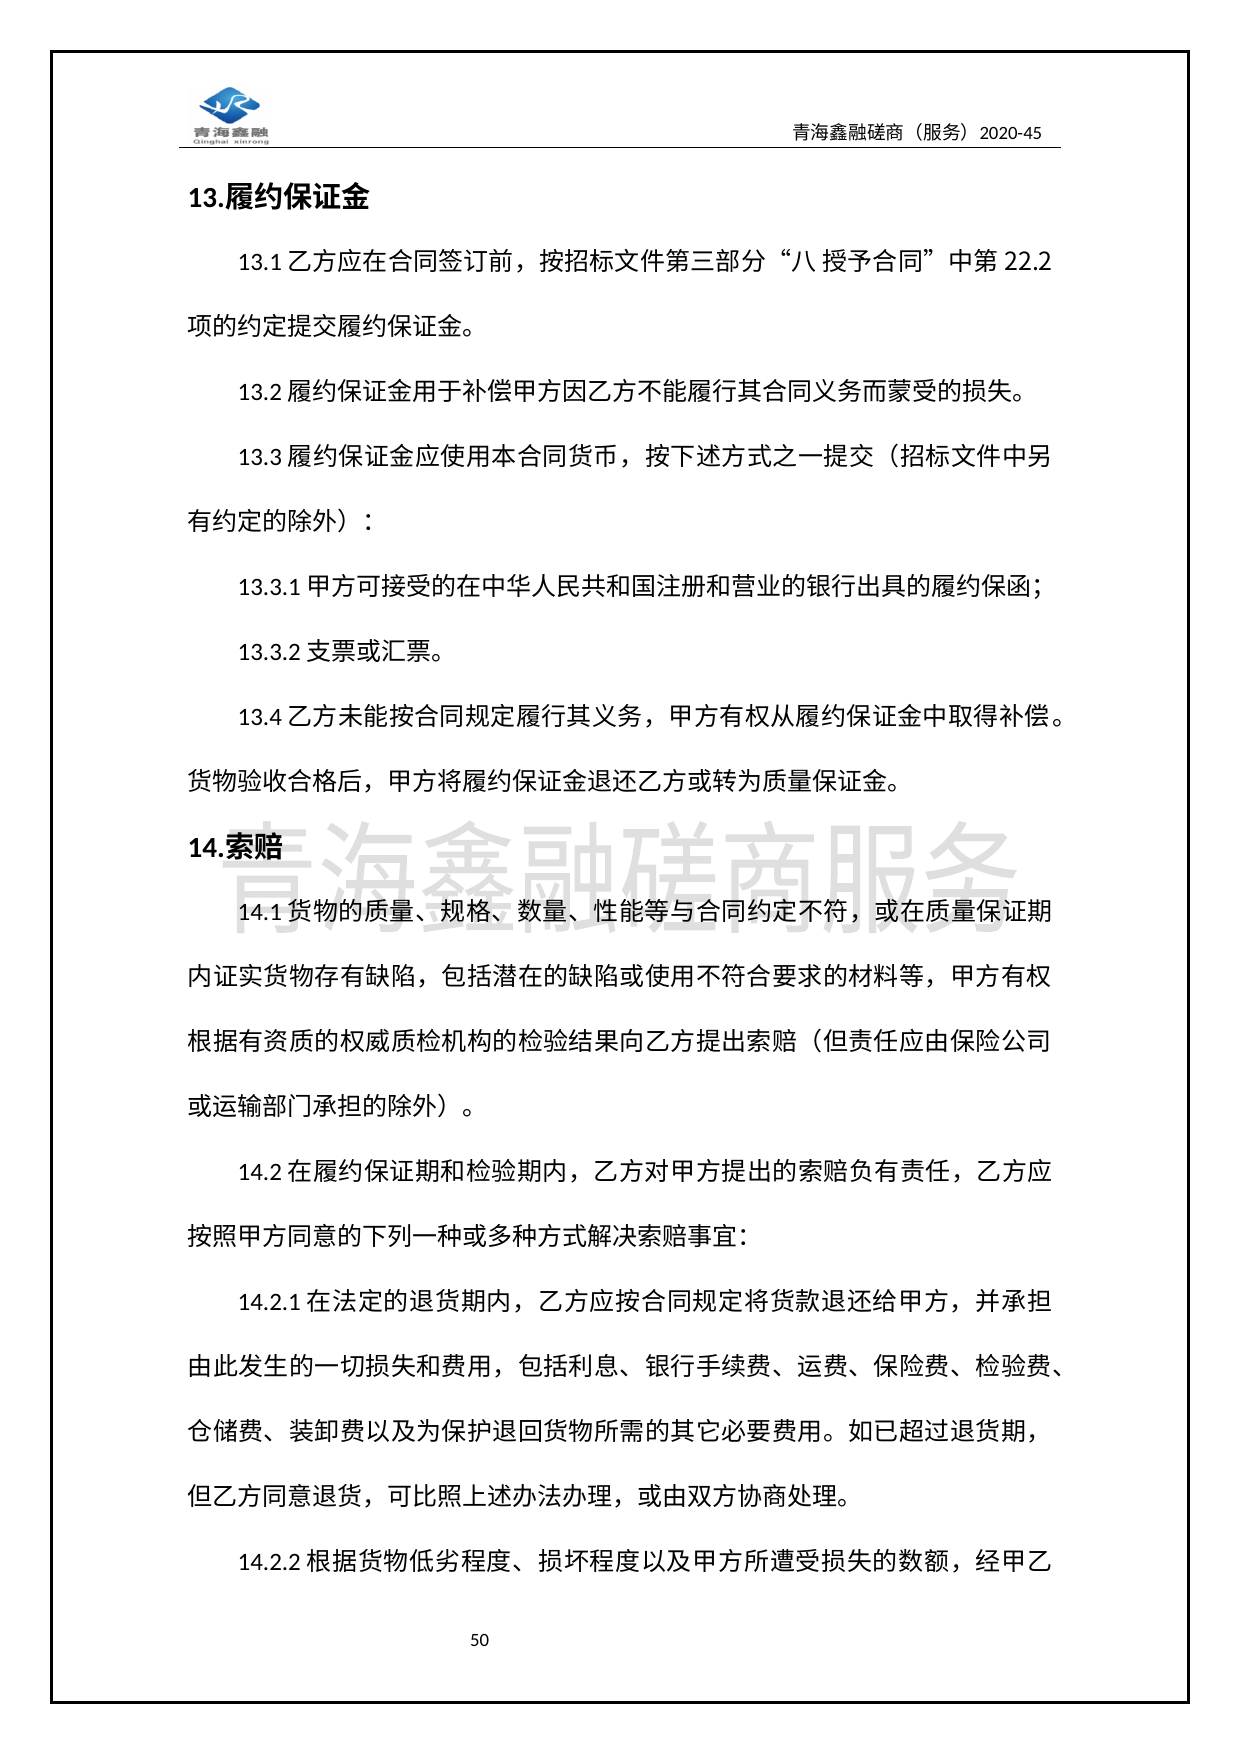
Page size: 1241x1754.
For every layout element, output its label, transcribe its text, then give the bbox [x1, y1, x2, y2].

text 13.3履约保证金应使用本合同货币，按下述方式之一提交（招标文件中另有约定的除外）： [187, 422, 1053, 552]
text 14.2.1在法定的退货期内，乙方应按合同规定将货款退还给甲方，并承担由此发生的一切损失和费用，包括利息、银行手续费、运费、保险费、检验费、仓储费、装卸费以及为保护退回货物所需的其它必要费用。如已超过退货期，但乙方同意退货，可比照上述办法办理，或由双方协商处理。 [187, 1267, 1053, 1527]
text 14.索赔 [187, 812, 1053, 877]
text 13.4乙方未能按合同规定履行其义务，甲方有权从履约保证金中取得补偿。货物验收合格后，甲方将履约保证金退还乙方或转为质量保证金。 [187, 682, 1053, 812]
text 13.1乙方应在合同签订前，按招标文件第三部分“八 授予合同”中第22.2项的约定提交履约保证金。 [187, 227, 1053, 357]
text 13.3.2 支票或汇票。 [187, 617, 1053, 682]
picture [188, 87, 273, 145]
text 13.履约保证金 [187, 162, 1053, 227]
text 14.2.2根据货物低劣程度、损坏程度以及甲方所遭受损失的数额，经甲乙双方商定降低货物的价格，或由有资质的中介机构评估，以降低后的价格或评估价格为准。 [187, 1527, 1053, 1592]
text 14.1货物的质量、规格、数量、性能等与合同约定不符，或在质量保证期内证实货物存有缺陷，包括潜在的缺陷或使用不符合要求的材料等，甲方有权根据有资质的权威质检机构的检验结果向乙方提出索赔（但责任应由保险公司或运输部门承担的除外）。 [187, 877, 1053, 1137]
text 13.3.1甲方可接受的在中华人民共和国注册和营业的银行出具的履约保函； [187, 552, 1053, 617]
text 13.2履约保证金用于补偿甲方因乙方不能履行其合同义务而蒙受的损失。 [187, 357, 1053, 422]
text 14.2在履约保证期和检验期内，乙方对甲方提出的索赔负有责任，乙方应按照甲方同意的下列一种或多种方式解决索赔事宜： [187, 1137, 1053, 1267]
